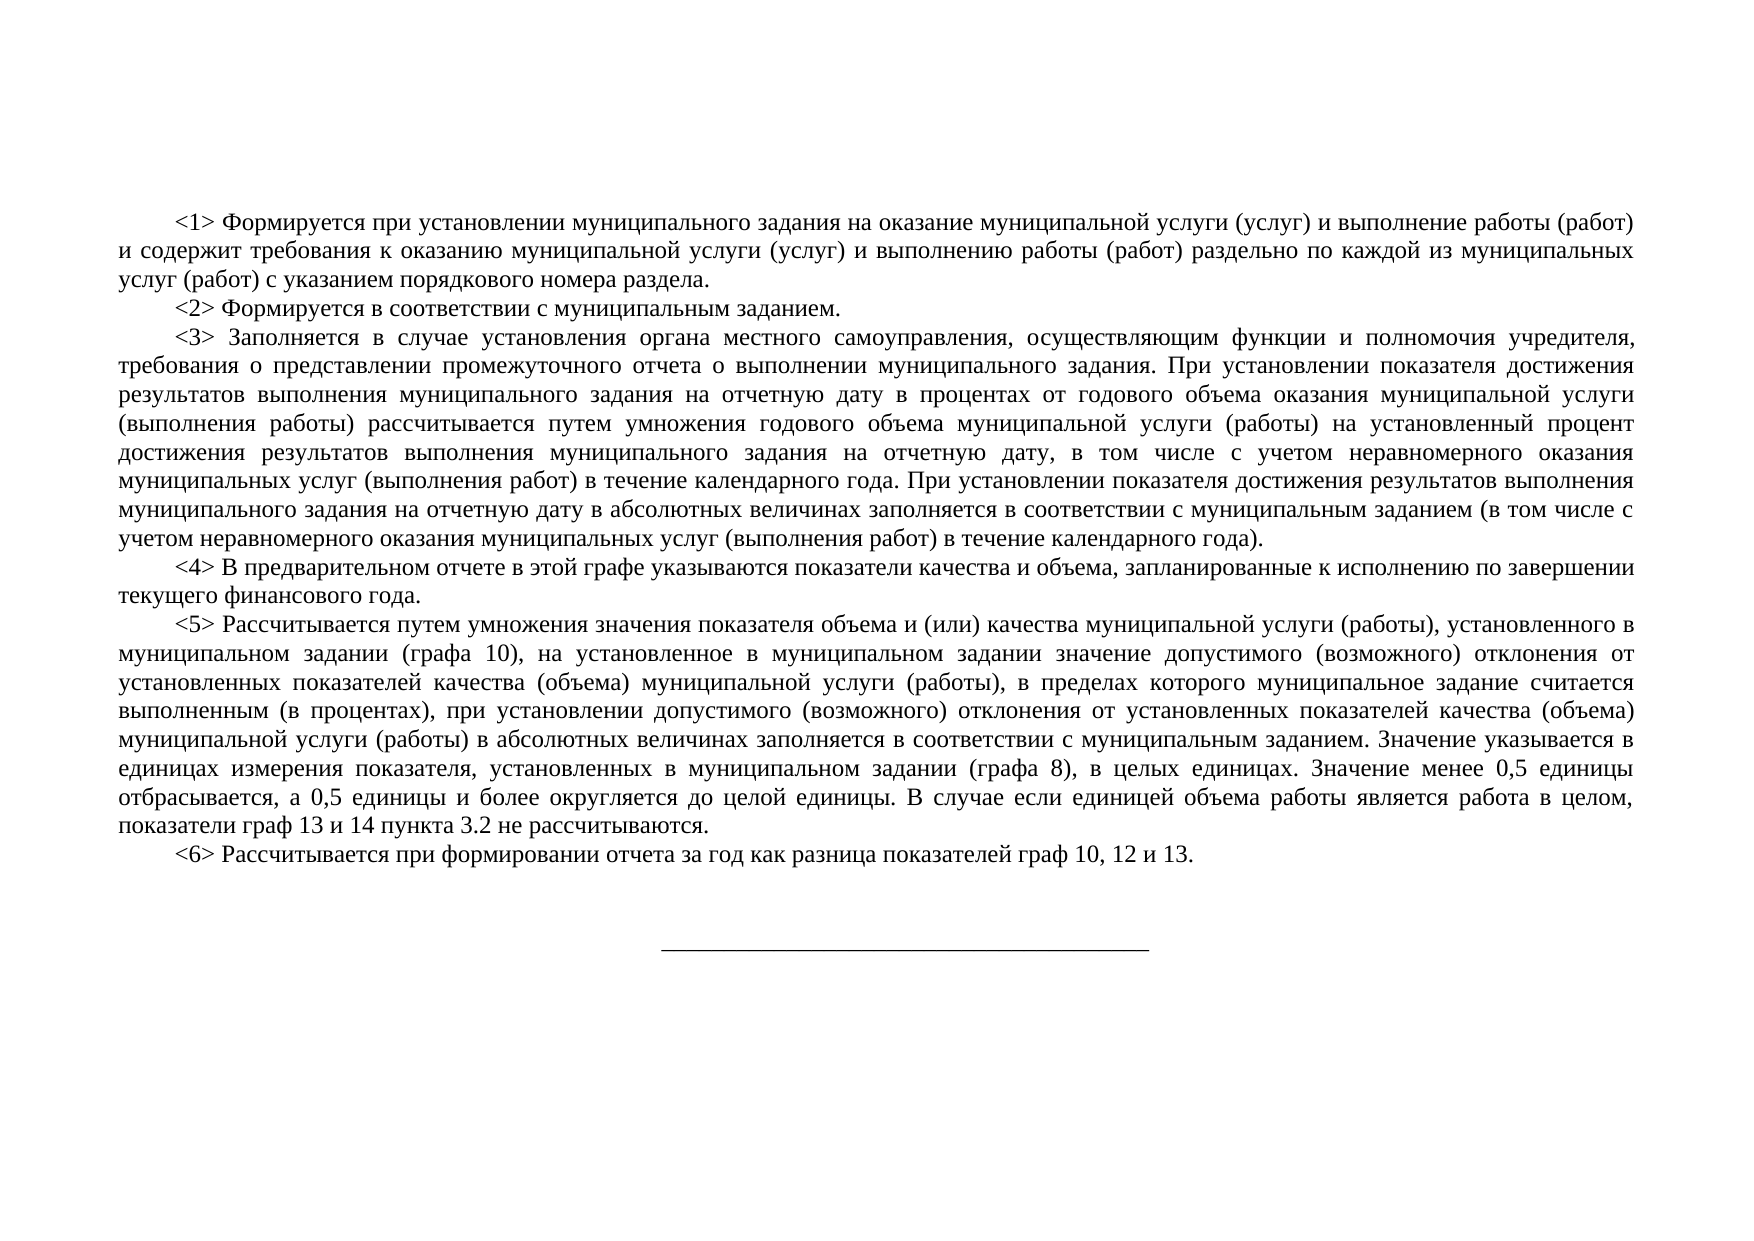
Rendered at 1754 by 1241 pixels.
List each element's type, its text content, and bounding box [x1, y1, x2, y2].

text <6> Рассчитывается при формировании отчета за год как разница показателей граф 10, 12 и 13. [118, 839, 1636, 868]
text <4> В предварительном отчете в этой графе указываются показатели качества и объема, запланированные к исполнению по завершении текущего финансового года. [118, 552, 1636, 609]
text <5> Рассчитывается путем умножения значения показателя объема и (или) качества муниципальной услуги (работы), установленного в муниципальном задании (графа 10), на установленное в муниципальном задании значение допустимого (возможного) отклонения от установленных показателей качества (объема) муниципальной услуги (работы), в пределах которого муниципальное задание считается выполненным (в процентах), при установлении допустимого (возможного) отклонения от установленных показателей качества (объема) муниципальной услуги (работы) в абсолютных величинах заполняется в соответствии с муниципальным заданием. Значение указывается в единицах измерения показателя, установленных в муниципальном задании (графа 8), в целых единицах. Значение менее 0,5 единицы отбрасывается, а 0,5 единицы и более округляется до целой единицы. В случае если единицей объема работы является работа в целом, показатели граф 13 и 14 пункта 3.2 не рассчитываются. [118, 609, 1636, 839]
text _______________________________________ [118, 926, 1636, 954]
text <3> Заполняется в случае установления органа местного самоуправления, осуществляющим функции и полномочия учредителя, требования о представлении промежуточного отчета о выполнении муниципального задания. При установлении показателя достижения результатов выполнения муниципального задания на отчетную дату в процентах от годового объема оказания муниципальной услуги (выполнения работы) рассчитывается путем умножения годового объема муниципальной услуги (работы) на установленный процент достижения результатов выполнения муниципального задания на отчетную дату, в том числе с учетом неравномерного оказания муниципальных услуг (выполнения работ) в течение календарного года. При установлении показателя достижения результатов выполнения муниципального задания на отчетную дату в абсолютных величинах заполняется в соответствии с муниципальным заданием (в том числе с учетом неравномерного оказания муниципальных услуг (выполнения работ) в течение календарного года). [118, 322, 1636, 552]
text <1> Формируется при установлении муниципального задания на оказание муниципальной услуги (услуг) и выполнение работы (работ) и содержит требования к оказанию муниципальной услуги (услуг) и выполнению работы (работ) раздельно по каждой из муниципальных услуг (работ) с указанием порядкового номера раздела. [118, 207, 1636, 293]
text <2> Формируется в соответствии с муниципальным заданием. [118, 293, 1636, 322]
